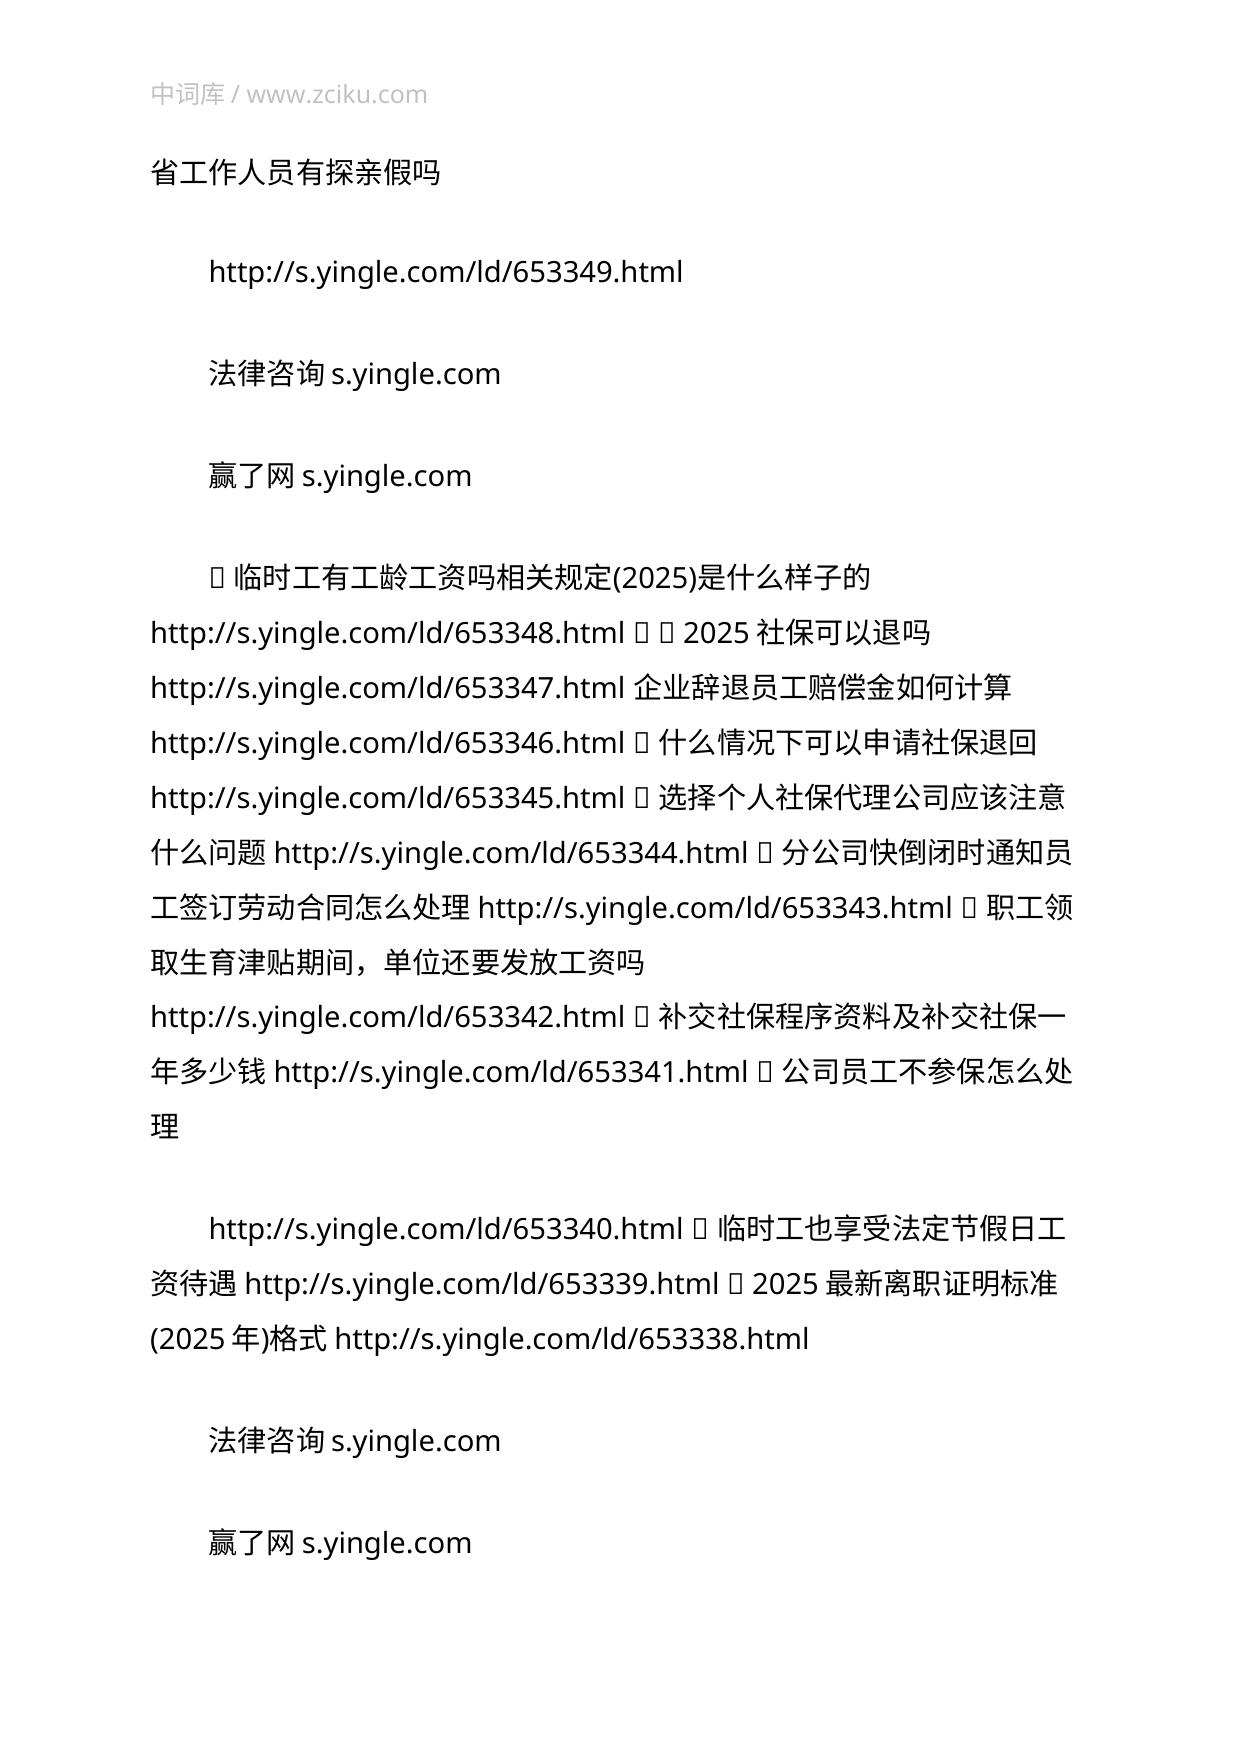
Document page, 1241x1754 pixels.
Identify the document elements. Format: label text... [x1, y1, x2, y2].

text http://s.yingle.com/ld/653340.html  临时工也享受法定节假日工资待遇 http://s.yingle.com/ld/653339.html  2025最新离职证明标准(2025年)格式 http://s.yingle.com/ld/653338.html [150, 1206, 1090, 1358]
text 赢了网s.yingle.com [150, 1520, 1090, 1562]
text 法律咨询s.yingle.com [150, 1418, 1090, 1460]
text 法律咨询s.yingle.com [150, 350, 1090, 393]
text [150, 150, 1090, 192]
text  临时工有工龄工资吗相关规定(2025)是什么样子的 http://s.yingle.com/ld/653348.html   2025社保可以退吗 http://s.yingle.com/ld/653347.html 企业辞退员工赔偿金如何计算 http://s.yingle.com/ld/653346.html  什么情况下可以申请社保退回 http://s.yingle.com/ld/653345.html  选择个人社保代理公司应该注意什么问题 http://s.yingle.com/ld/653344.html  分公司快倒闭时通知员工签订劳动合同怎么处理 http://s.yingle.com/ld/653343.html  职工领取生育津贴期间，单位还要发放工资吗 http://s.yingle.com/ld/653342.html  补交社保程序资料及补交社保一年多少钱 http://s.yingle.com/ld/653341.html  公司员工不参保怎么处理 [150, 554, 1090, 1146]
text http://s.yingle.com/ld/653349.html [150, 252, 1090, 291]
text 赢了网s.yingle.com [150, 452, 1090, 494]
